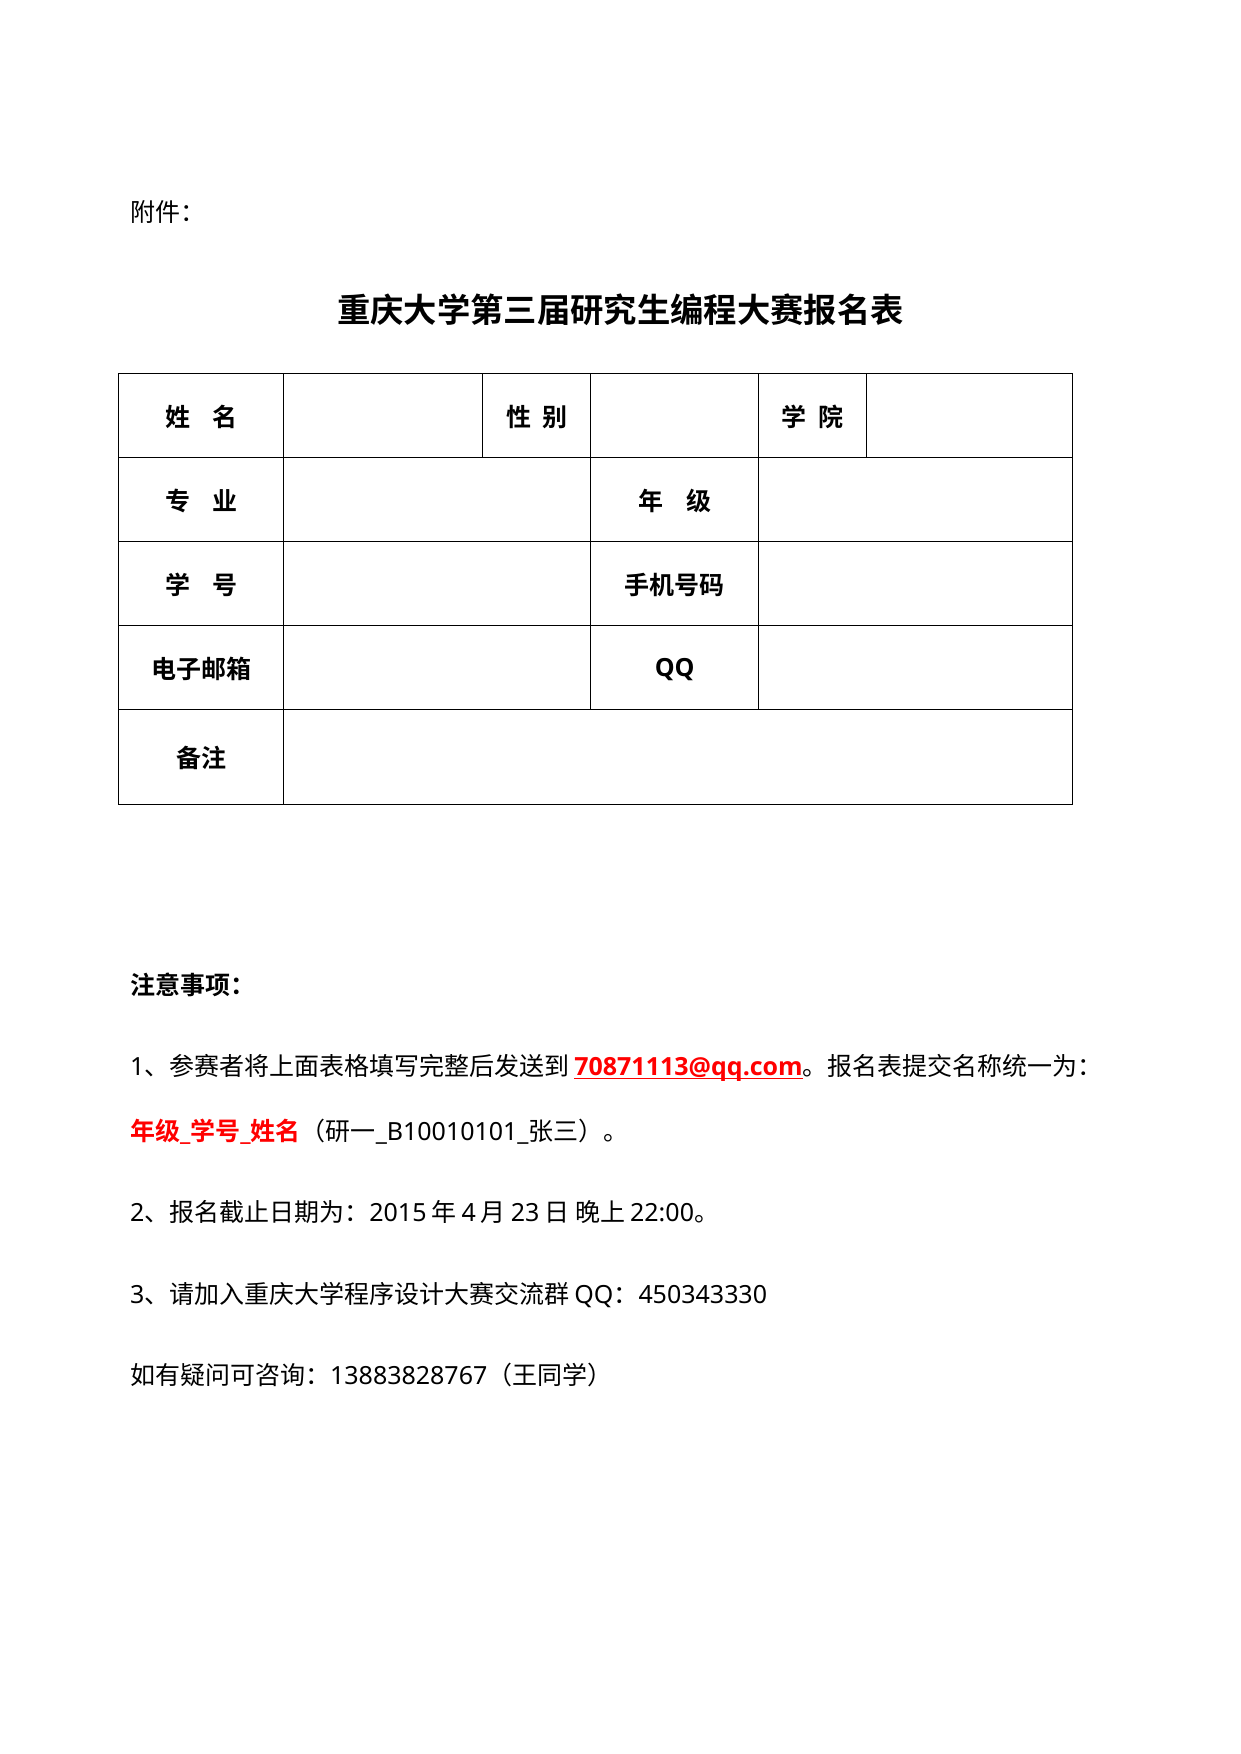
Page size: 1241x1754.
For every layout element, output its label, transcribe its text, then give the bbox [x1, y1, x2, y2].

table_cell 年 级 [591, 458, 758, 541]
table_header 性 别 [483, 374, 590, 457]
table_cell [284, 542, 590, 625]
list 请加入重庆大学程序设计大赛交流群QQ：450343330 [130, 1260, 1110, 1325]
list 报名截止日期为：2015年4月23日 晚上22:00。 [130, 1178, 1110, 1243]
table_cell 手机号码 [591, 542, 758, 625]
table_header 学 院 [759, 374, 866, 457]
table_cell QQ [591, 626, 758, 709]
table_cell [759, 542, 1072, 625]
table_cell [284, 710, 1072, 804]
text 注意事项： [130, 951, 1110, 1016]
list 参赛者将上面表格填写完整后发送到70871113@qq.com。报名表提交名称统一为：年级_学号_姓名（研一_B10010101_张三）。 [130, 1032, 1110, 1162]
text 重庆大学第三届研究生编程大赛报名表 [130, 276, 1110, 341]
table_cell 学 号 [119, 542, 283, 625]
table_cell [759, 626, 1072, 709]
table_header [591, 374, 758, 457]
text 如有疑问可咨询：13883828767（王同学） [130, 1341, 1110, 1406]
table_cell [759, 458, 1072, 541]
text 附件： [130, 178, 1110, 243]
table_header [867, 374, 1072, 457]
table_cell [284, 458, 590, 541]
table_cell 备注 [119, 710, 283, 804]
table_cell 专 业 [119, 458, 283, 541]
table_cell 电子邮箱 [119, 626, 283, 709]
table_header 姓 名 [119, 374, 283, 457]
table_cell [284, 626, 590, 709]
table_header [284, 374, 482, 457]
